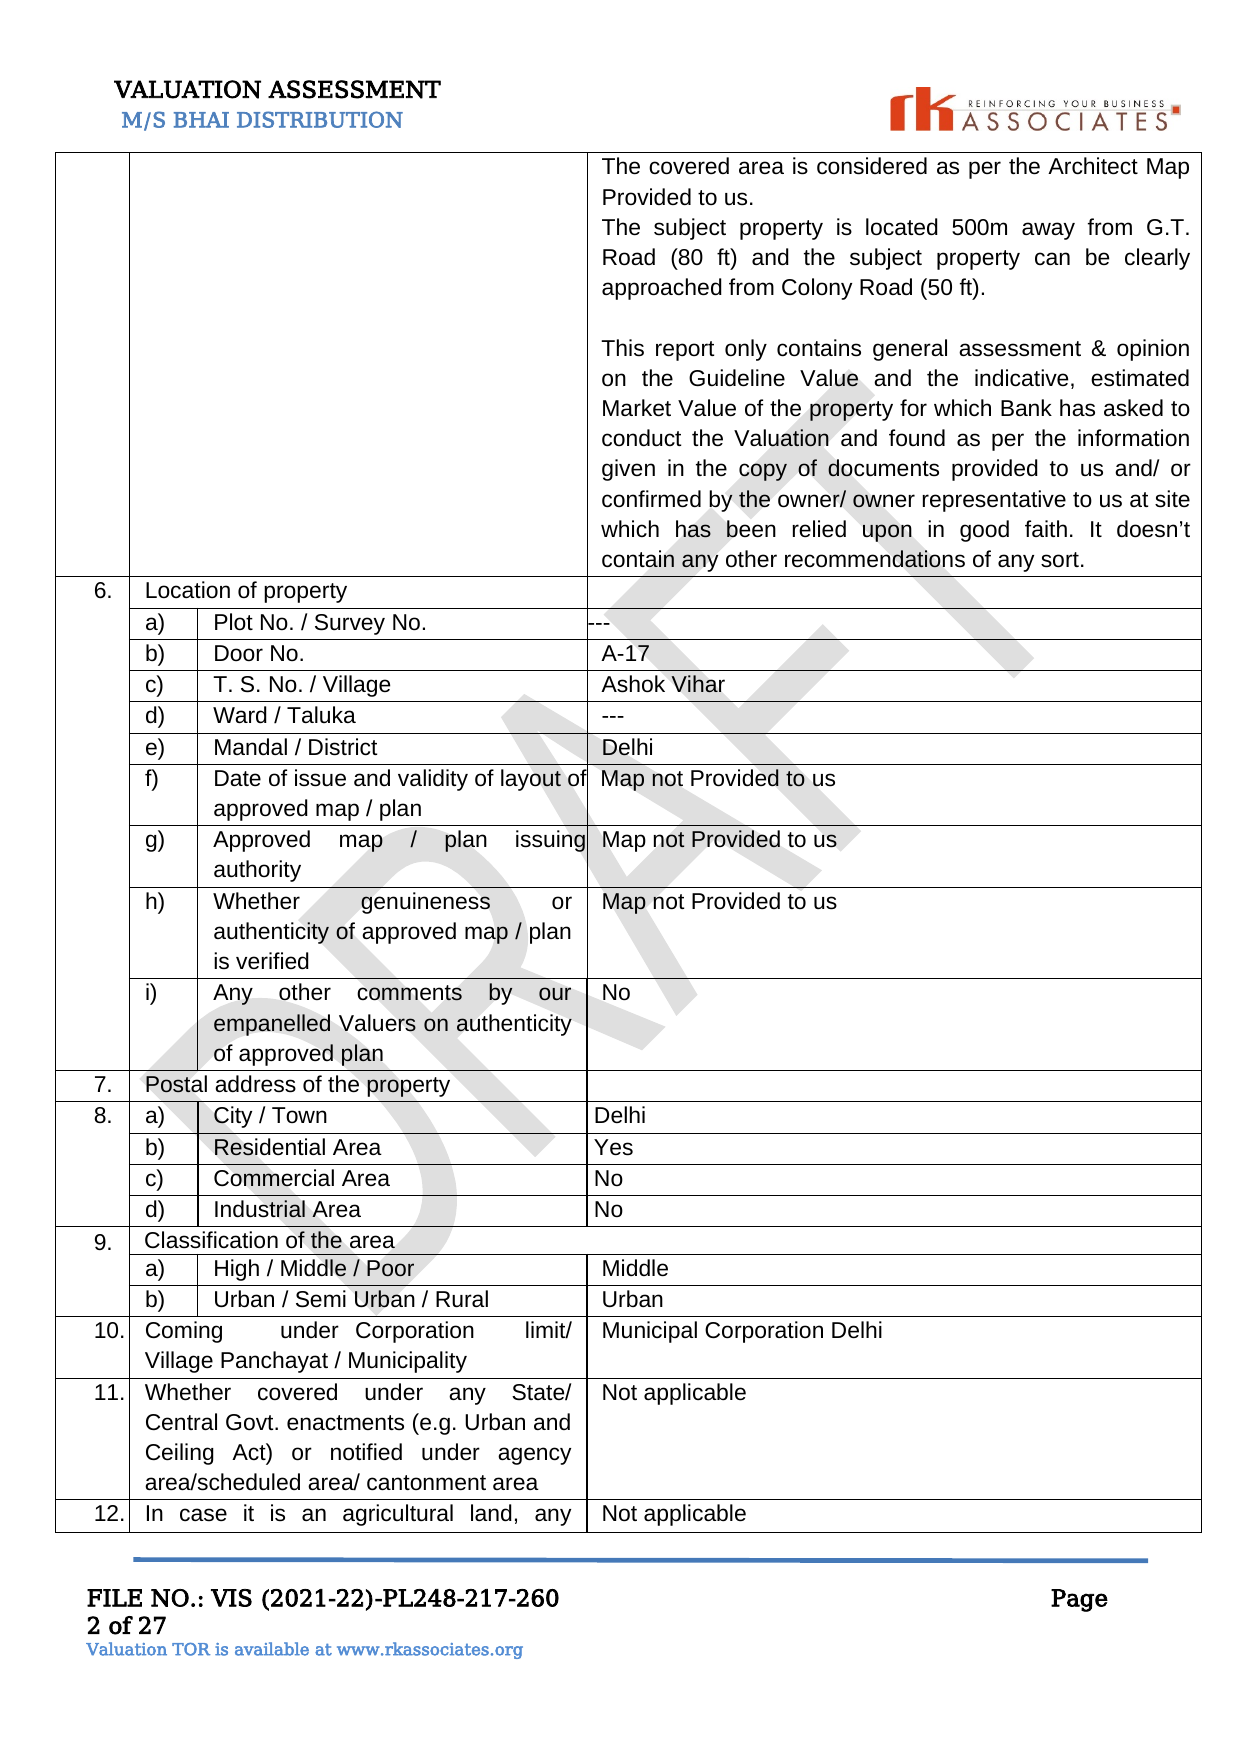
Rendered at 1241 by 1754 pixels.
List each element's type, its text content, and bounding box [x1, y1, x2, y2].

table_cell [130, 888, 197, 978]
table_cell [56, 1102, 129, 1226]
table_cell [130, 1500, 586, 1532]
table_cell Coming under Corporation limit/ Village Panchayat / Municipality [130, 1317, 586, 1377]
table_cell [130, 765, 197, 825]
table_cell Delhi [588, 1102, 1201, 1132]
table_cell [130, 640, 197, 670]
table_cell [130, 1102, 197, 1132]
table_cell Whether covered under any State/ Central Govt. enactments (e.g. Urban and Ceiling Act) or notified under agency area/scheduled area/ cantonment area [130, 1379, 586, 1499]
table_cell Postal address of the property [130, 1071, 586, 1101]
table_cell T. S. No. / Village [198, 671, 587, 701]
table_cell Industrial Area [199, 1196, 586, 1226]
table_cell [130, 1165, 197, 1195]
table_cell --- [588, 702, 1201, 732]
table_cell [130, 979, 197, 1070]
table_cell City / Town [199, 1102, 586, 1132]
table_cell [56, 577, 129, 1070]
table_cell [56, 153, 129, 576]
table_cell [130, 1196, 197, 1226]
table_cell Classification of the area [130, 1227, 1201, 1253]
table_cell No [588, 1165, 1201, 1195]
table_cell Door No. [198, 640, 587, 670]
table_cell Ward / Taluka [198, 702, 587, 732]
table_cell Not applicable [588, 1500, 1201, 1532]
table_cell Ashok Vihar [588, 671, 1201, 701]
table_cell Any other comments by our empanelled Valuers on authenticity of approved plan [198, 979, 586, 1070]
table_cell Not applicable [588, 1379, 1201, 1499]
table_cell Location of property [130, 577, 587, 607]
table_cell Date of issue and validity of layout of approved map / plan [198, 765, 587, 825]
table_cell Residential Area [199, 1134, 586, 1164]
picture [890, 87, 1181, 131]
table_cell --- [588, 609, 1201, 639]
table_cell [130, 609, 197, 639]
table_cell [56, 1317, 129, 1377]
table_cell [56, 1071, 129, 1101]
table_cell [588, 577, 1201, 607]
table_cell Approved map / plan issuing authority [198, 826, 587, 887]
table_cell [130, 702, 197, 732]
table_cell No [588, 979, 1201, 1070]
table_cell Map not Provided to us [588, 826, 1201, 887]
table_cell Whether genuineness or authenticity of approved map / plan is verified [198, 888, 587, 978]
table_cell No [588, 1196, 1201, 1226]
table_cell Map not Provided to us [588, 765, 1201, 825]
table_cell Yes [588, 1134, 1201, 1164]
table_cell Urban / Semi Urban / Rural [198, 1286, 586, 1316]
table_cell [130, 1286, 197, 1316]
table_cell [56, 1379, 129, 1499]
table_cell [130, 734, 197, 764]
table_cell Mandal / District [198, 734, 587, 764]
table_cell High / Middle / Poor [198, 1255, 586, 1285]
table_cell Middle [588, 1255, 1201, 1285]
table_cell [130, 1255, 197, 1285]
table_cell A-17 [588, 640, 1201, 670]
table_cell [130, 1134, 197, 1164]
table_cell [56, 1227, 129, 1316]
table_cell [588, 153, 1201, 576]
table_cell [130, 826, 197, 887]
table_cell Map not Provided to us [588, 888, 1201, 978]
table_cell Municipal Corporation Delhi [588, 1317, 1201, 1377]
table_cell Delhi [588, 734, 1201, 764]
table_cell Urban [588, 1286, 1201, 1316]
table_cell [130, 153, 587, 576]
table_cell [588, 1071, 1201, 1101]
table_cell [130, 671, 197, 701]
table_cell Plot No. / Survey No. [198, 609, 587, 639]
table_cell [56, 1500, 129, 1532]
table_cell Commercial Area [199, 1165, 586, 1195]
